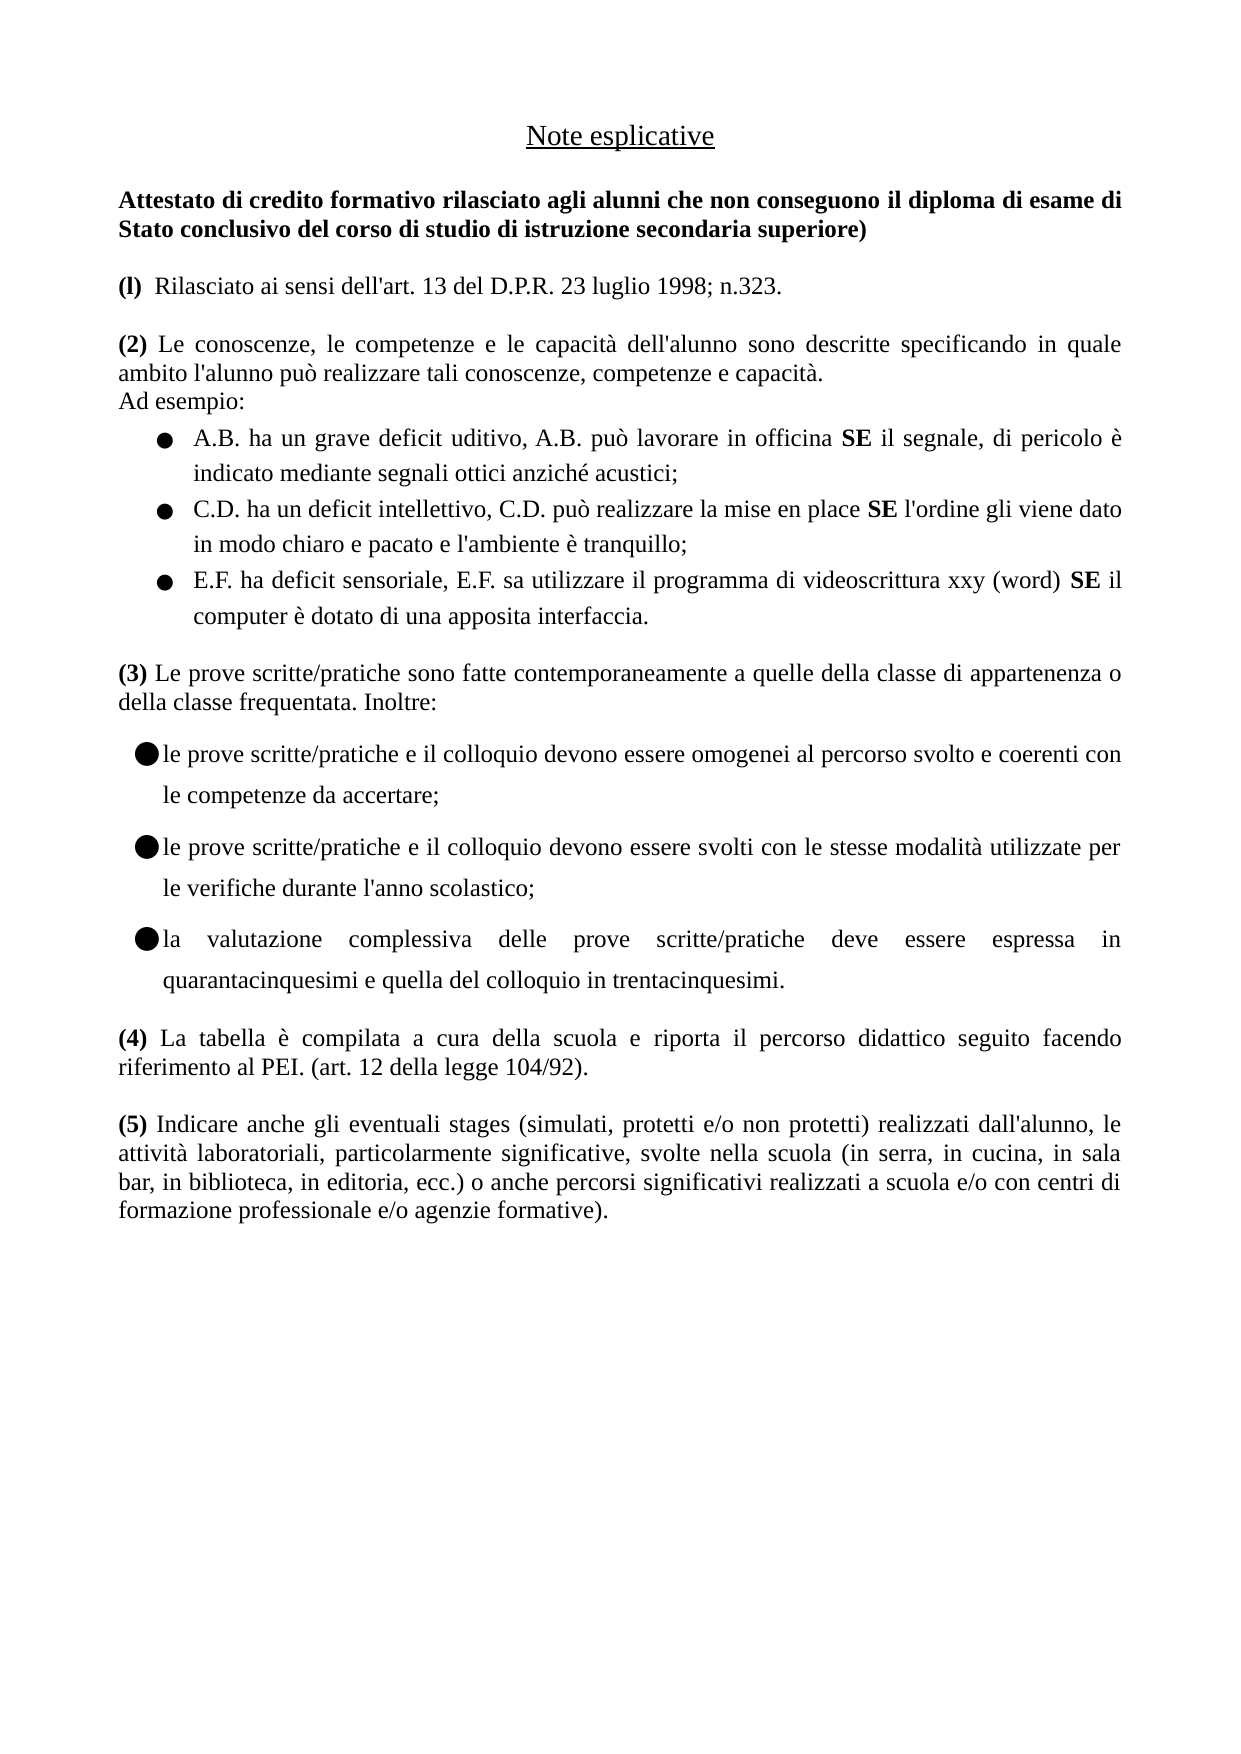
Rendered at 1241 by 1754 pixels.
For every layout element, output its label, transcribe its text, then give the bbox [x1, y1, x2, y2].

text (4) La tabella è compilata a cura della scuola e riporta il percorso didattico seguito facendo riferimento al PEI. (art. 12 della legge 104/92). [118, 1023, 1122, 1081]
text Note esplicative [118, 118, 1122, 152]
list C.D. ha un deficit intellettivo, C.D. può realizzare la mise en place SE l'ordine gli viene dato in modo chiaro e pacato e l'ambiente è tranquillo; [156, 487, 1122, 558]
list A.B. ha un grave deficit uditivo, A.B. può lavorare in officina SE il segnale, di pericolo è indicato mediante segnali ottici anziché acustici; [156, 415, 1122, 487]
text (2) Le conoscenze, le competenze e le capacità dell'alunno sono descritte specificando in quale ambito l'alunno può realizzare tali conoscenze, competenze e capacità. [118, 329, 1122, 386]
list le prove scritte/pratiche e il colloquio devono essere svolti con le stesse modalità utilizzate per le verifiche durante l'anno scolastico; [133, 809, 1122, 901]
text (l) Rilasciato ai sensi dell'art. 13 del D.P.R. 23 luglio 1998; n.323. [118, 271, 1122, 300]
text Attestato di credito formativo rilasciato agli alunni che non conseguono il diploma di esame di Stato conclusivo del corso di studio di istruzione secondaria superiore) [118, 185, 1122, 243]
text (3) Le prove scritte/pratiche sono fatte contemporaneamente a quelle della classe di appartenenza o della classe frequentata. Inoltre: [118, 658, 1122, 716]
text (5) Indicare anche gli eventuali stages (simulati, protetti e/o non protetti) realizzati dall'alunno, le attività laboratoriali, particolarmente significative, svolte nella scuola (in serra, in cucina, in sala bar, in biblioteca, in editoria, ecc.) o anche percorsi significativi realizzati a scuola e/o con centri di formazione professionale e/o agenzie formative). [118, 1109, 1122, 1224]
list la valutazione complessiva delle prove scritte/pratiche deve essere espressa in quarantacinquesimi e quella del colloquio in trentacinquesimi. [133, 901, 1122, 994]
list le prove scritte/pratiche e il colloquio devono essere omogenei al percorso svolto e coerenti con le competenze da accertare; [133, 716, 1122, 809]
list E.F. ha deficit sensoriale, E.F. sa utilizzare il programma di videoscrittura xxy (word) SE il computer è dotato di una apposita interfaccia. [156, 558, 1122, 629]
text Ad esempio: [118, 386, 1122, 415]
